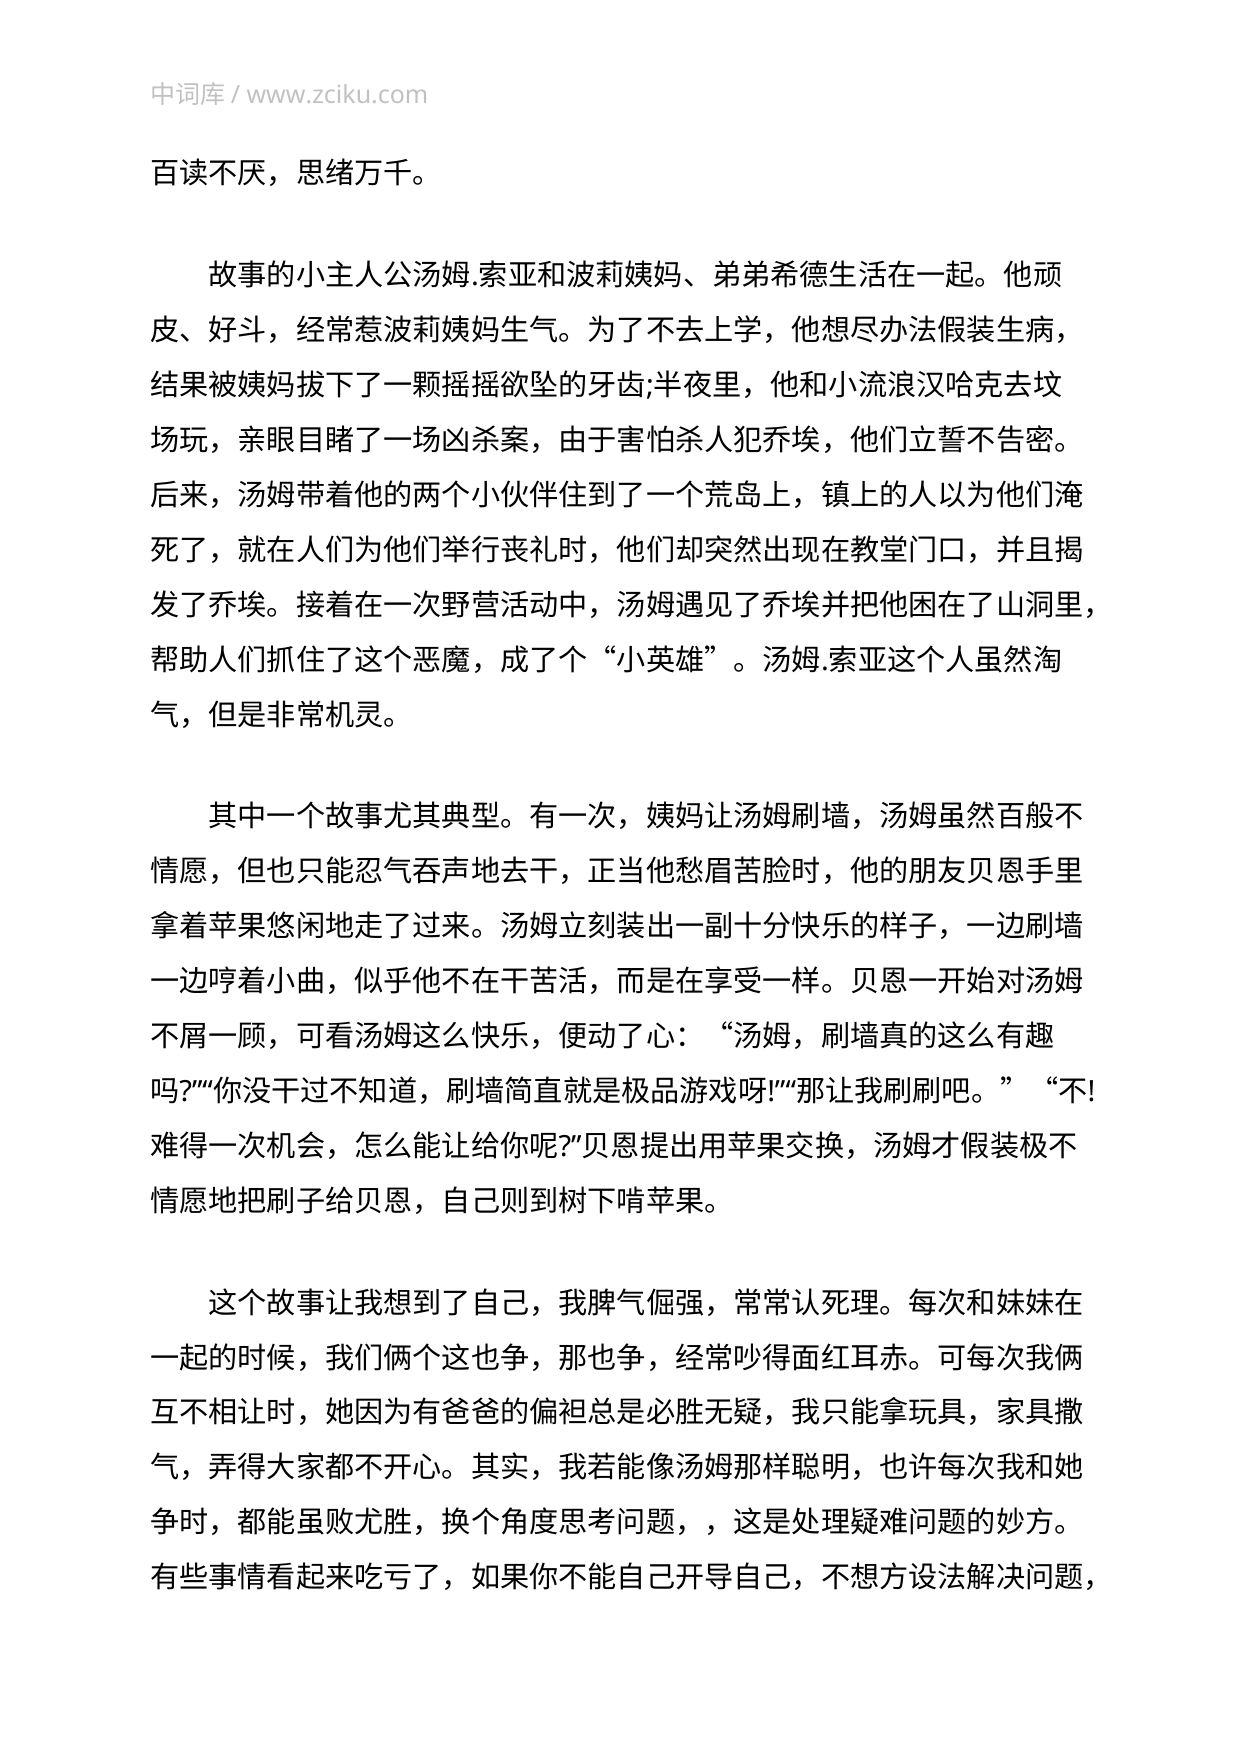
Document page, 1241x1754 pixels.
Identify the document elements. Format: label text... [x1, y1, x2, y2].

text 故事的小主人公汤姆.索亚和波莉姨妈、弟弟希德生活在一起。他顽皮、好斗，经常惹波莉姨妈生气。为了不去上学，他想尽办法假装生病，结果被姨妈拔下了一颗摇摇欲坠的牙齿;半夜里，他和小流浪汉哈克去坟场玩，亲眼目睹了一场凶杀案，由于害怕杀人犯乔埃，他们立誓不告密。后来，汤姆带着他的两个小伙伴住到了一个荒岛上，镇上的人以为他们淹死了，就在人们为他们举行丧礼时，他们却突然出现在教堂门口，并且揭发了乔埃。接着在一次野营活动中，汤姆遇见了乔埃并把他困在了山洞里，帮助人们抓住了这个恶魔，成了个“小英雄”。汤姆.索亚这个人虽然淘气，但是非常机灵。 [150, 252, 1090, 733]
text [150, 1279, 1090, 1596]
text 其中一个故事尤其典型。有一次，姨妈让汤姆刷墙，汤姆虽然百般不情愿，但也只能忍气吞声地去干，正当他愁眉苦脸时，他的朋友贝恩手里拿着苹果悠闲地走了过来。汤姆立刻装出一副十分快乐的样子，一边刷墙一边哼着小曲，似乎他不在干苦活，而是在享受一样。贝恩一开始对汤姆不屑一顾，可看汤姆这么快乐，便动了心：“汤姆，刷墙真的这么有趣吗?”“你没干过不知道，刷墙简直就是极品游戏呀!”“那让我刷刷吧。”“不!难得一次机会，怎么能让给你呢?”贝恩提出用苹果交换，汤姆才假装极不情愿地把刷子给贝恩，自己则到树下啃苹果。 [150, 793, 1090, 1220]
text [150, 150, 1090, 192]
